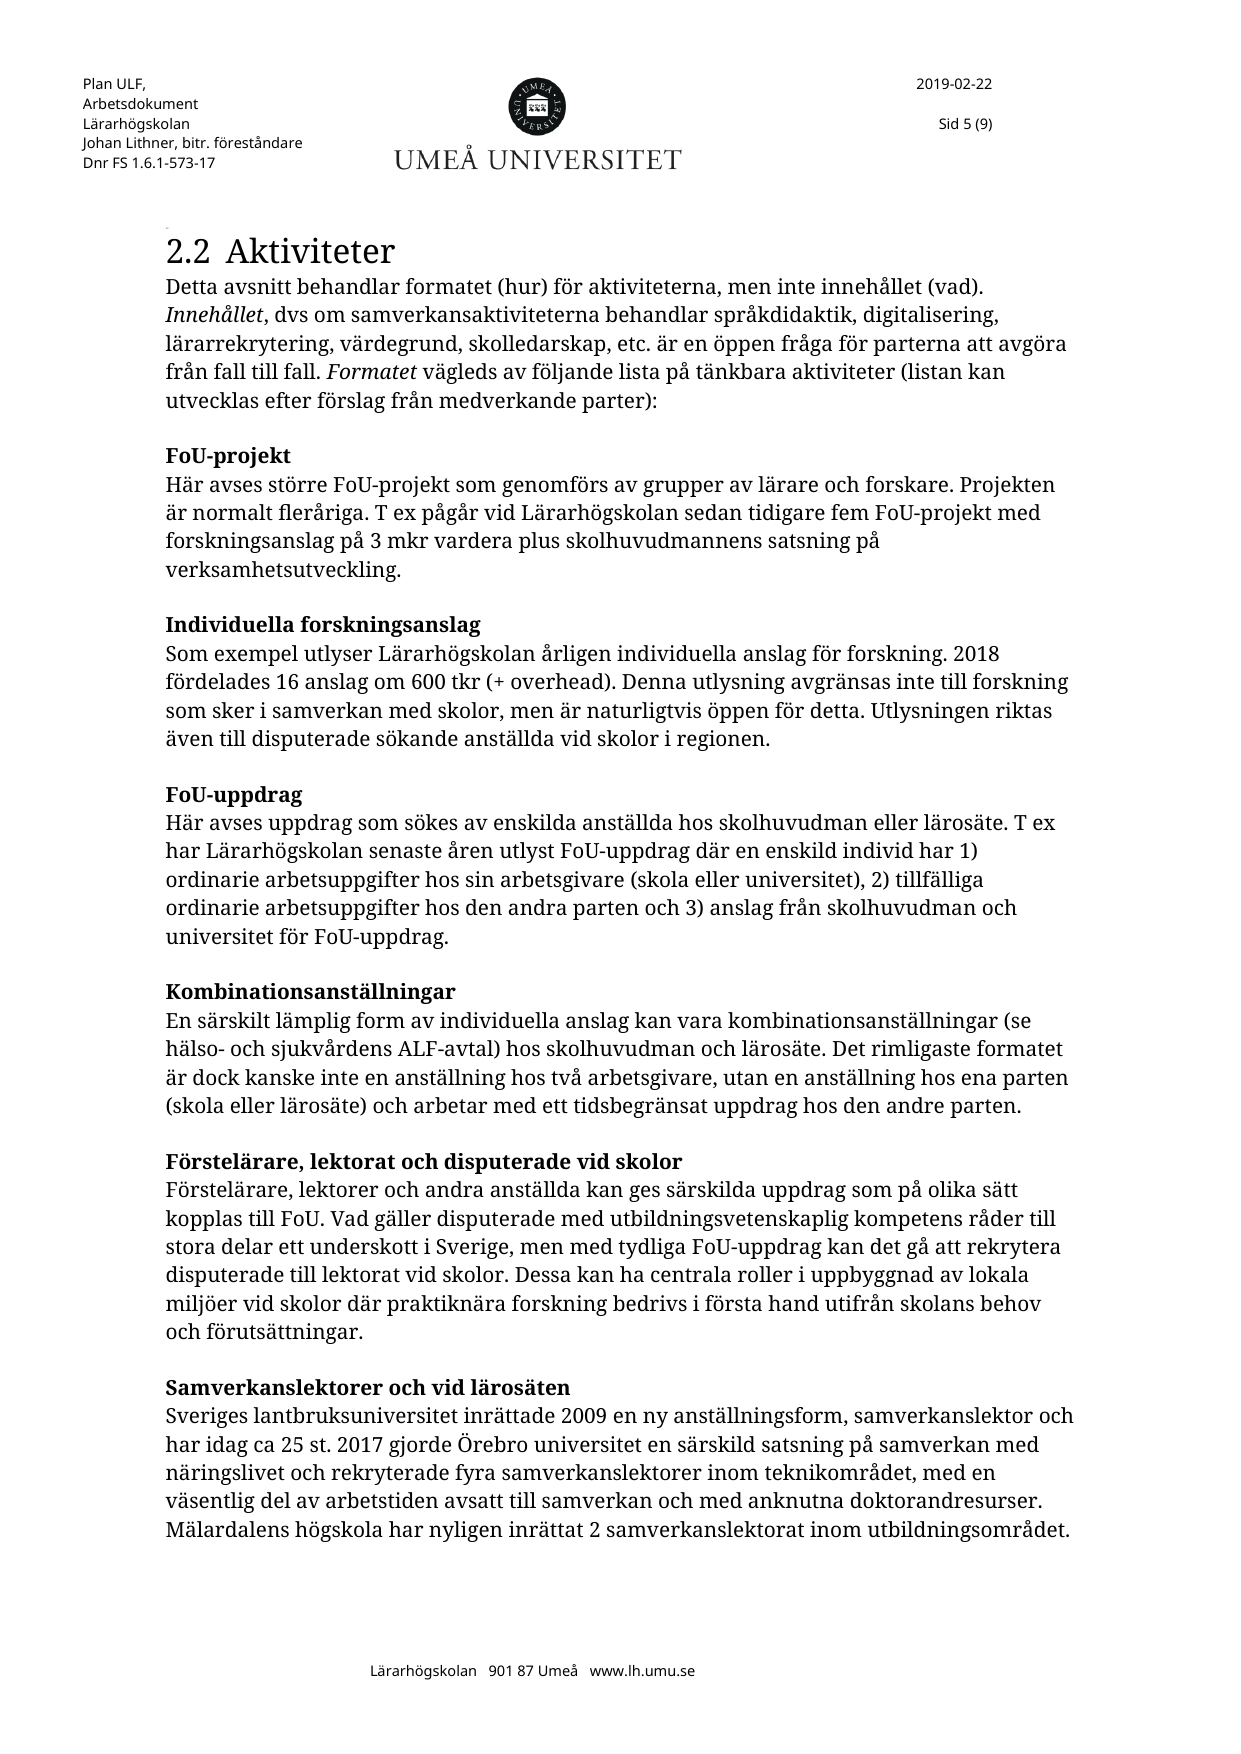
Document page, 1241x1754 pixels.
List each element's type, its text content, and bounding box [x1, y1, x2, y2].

text Detta avsnitt behandlar formatet (hur) för aktiviteterna, men inte innehållet (vad). Innehållet, dvs om samverkansaktiviteterna behandlar språkdidaktik, digitalisering, lärarrekrytering, värdegrund, skolledarskap, etc. är en öppen fråga för parterna att avgöra från fall till fall. Formatet vägleds av följande lista på tänkbara aktiviteter (listan kan utvecklas efter förslag från medverkande parter): [165, 272, 1075, 414]
text Individuella forskningsanslag Som exempel utlyser Lärarhögskolan årligen individuella anslag för forskning. 2018 fördelades 16 anslag om 600 tkr (+ overhead). Denna utlysning avgränsas inte till forskning som sker i samverkan med skolor, men är naturligtvis öppen för detta. Utlysningen riktas även till disputerade sökande anställda vid skolor i regionen. [165, 611, 1075, 753]
text FoU-uppdrag Här avses uppdrag som sökes av enskilda anställda hos skolhuvudman eller lärosäte. T ex har Lärarhögskolan senaste åren utlyst FoU-uppdrag där en enskild individ har 1) ordinarie arbetsuppgifter hos sin arbetsgivare (skola eller universitet), 2) tillfälliga ordinarie arbetsuppgifter hos den andra parten och 3) anslag från skolhuvudman och universitet för FoU-uppdrag. [165, 780, 1075, 950]
text Kombinationsanställningar En särskilt lämplig form av individuella anslag kan vara kombinationsanställningar (se hälso- och sjukvårdens ALF-avtal) hos skolhuvudman och lärosäte. Det rimligaste formatet är dock kanske inte en anställning hos två arbetsgivare, utan en anställning hos ena parten (skola eller lärosäte) och arbetar med ett tidsbegränsat uppdrag hos den andre parten. [165, 977, 1075, 1120]
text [165, 1373, 1075, 1543]
text Förstelärare, lektorat och disputerade vid skolor Förstelärare, lektorer och andra anställda kan ges särskilda uppdrag som på olika sätt kopplas till FoU. Vad gäller disputerade med utbildningsvetenskaplig kompetens råder till stora delar ett underskott i Sverige, men med tydliga FoU-uppdrag kan det gå att rekrytera disputerade till lektorat vid skolor. Dessa kan ha centrala roller i uppbyggnad av lokala miljöer vid skolor där praktiknära forskning bedrivs i första hand utifrån skolans behov och förutsättningar. [165, 1147, 1075, 1346]
subtitle Aktiviteter [165, 230, 1075, 272]
text FoU-projekt Här avses större FoU-projekt som genomförs av grupper av lärare och forskare. Projekten är normalt fleråriga. T ex pågår vid Lärarhögskolan sedan tidigare fem FoU-projekt med forskningsanslag på 3 mkr vardera plus skolhuvudmannens satsning på verksamhetsutveckling. [165, 441, 1075, 583]
